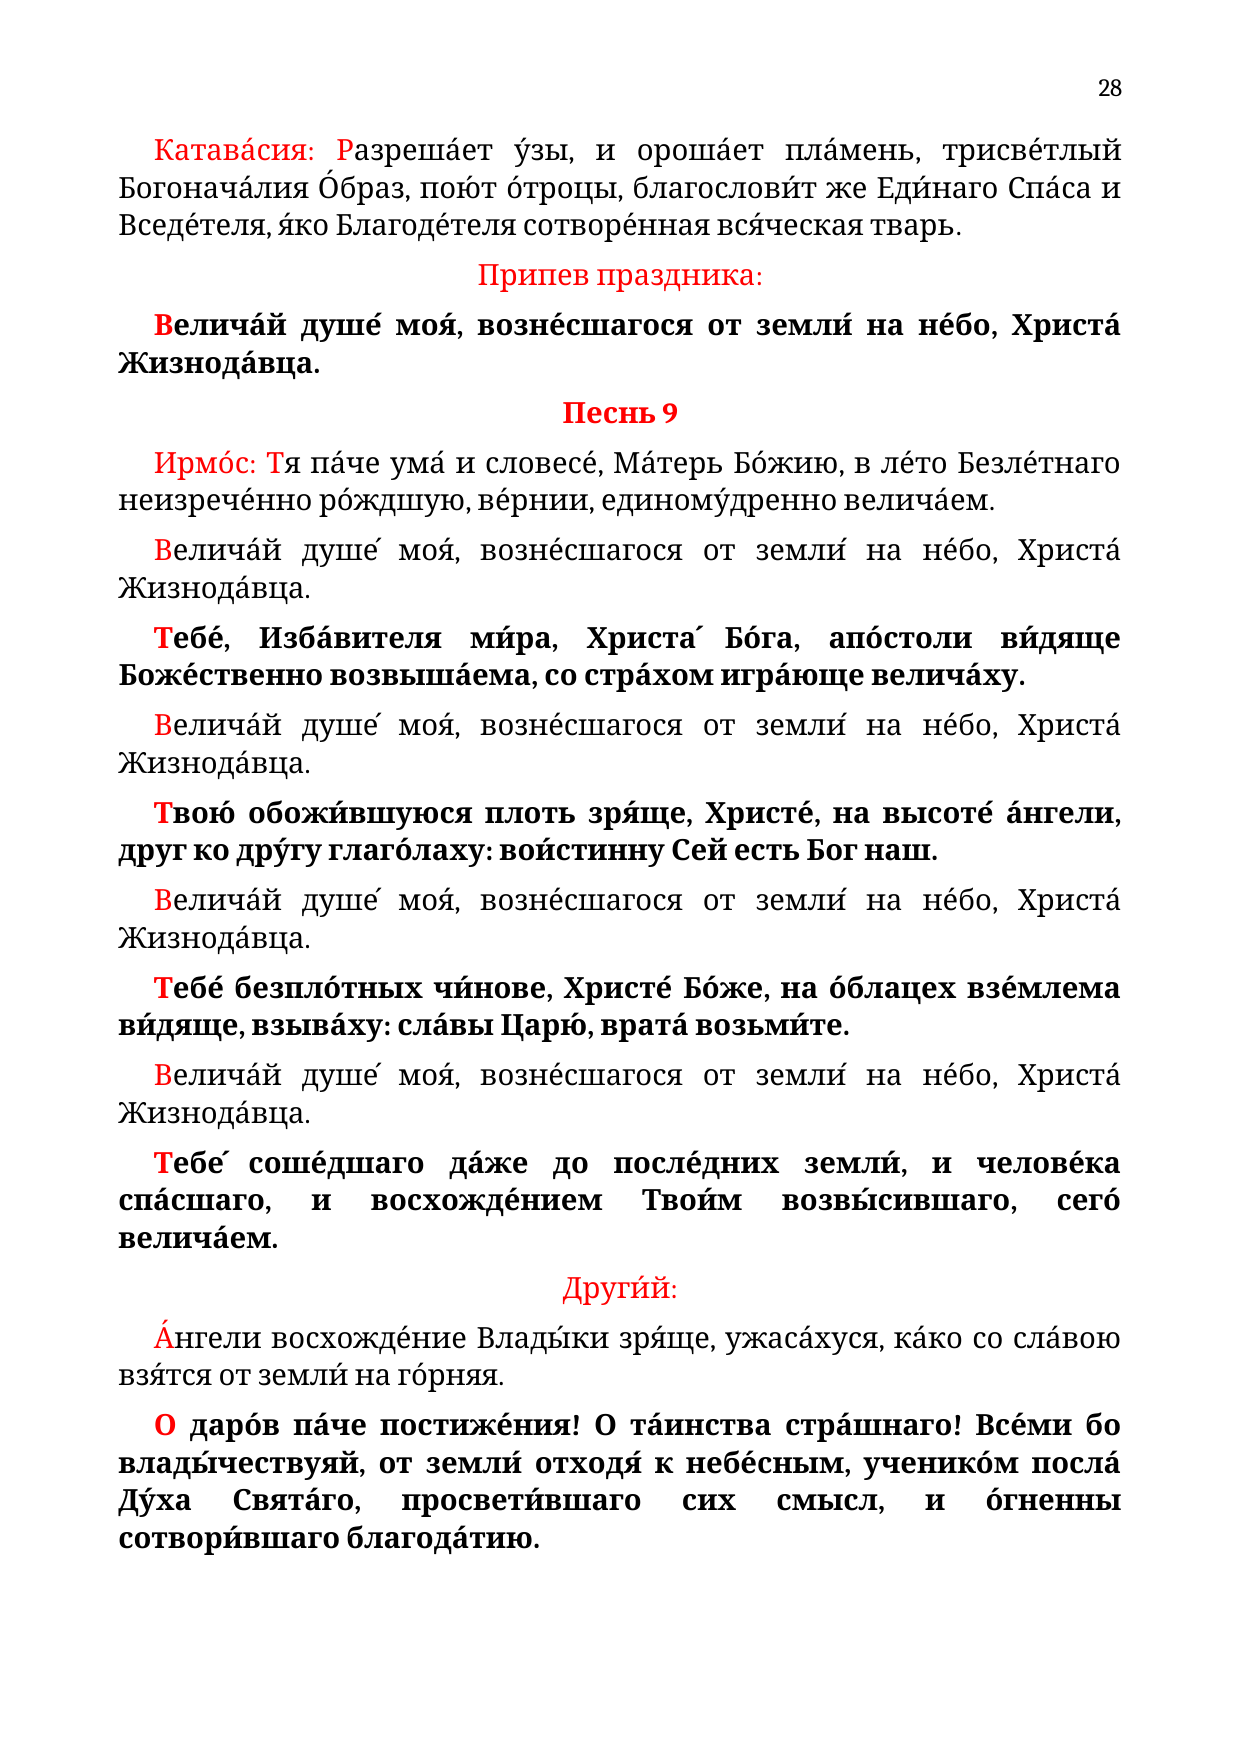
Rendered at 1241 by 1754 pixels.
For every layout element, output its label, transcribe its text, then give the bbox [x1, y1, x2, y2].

text Тебе́ соше́дшаго да́же до после́дних земли́, и челове́ка спа́сшаго, и восхожде́нием Твои́м возвы́сившаго, сего́ велича́ем. [118, 1143, 1122, 1256]
text Тебе́, Изба́вителя ми́ра, Христа́ Бо́га, апо́столи ви́дяще Боже́ственно возвыша́ема, со стра́хом игра́юще велича́ху. [118, 618, 1122, 693]
text Припев праздника: [118, 256, 1122, 293]
text Катава́сия: Разреша́ет у́зы, и ороша́ет пла́мень, трисве́тлый Богонача́лия О́браз, пою́т о́троцы, благослови́т же Еди́наго Спа́са и Вседе́теля, я́ко Благоде́теля сотворе́нная вся́ческая тварь. [118, 131, 1122, 243]
text Песнь 9 [118, 393, 1122, 431]
text Твою́ обожи́вшуюся плоть зря́ще, Христе́, на высоте́ а́нгели, друг ко дру́гу глаго́лаху: вои́стинну Сей есть Бог наш. [118, 793, 1122, 868]
text Велича́й душе́ моя́, возне́сшагося от земли́ на не́бо, Христа́ Жизнода́вца. [118, 306, 1122, 381]
text О даро́в па́че постиже́ния! О та́инства стра́шнаго! Все́ми бо влады́чествуяй, от земли́ отходя́ к небе́сным, ученико́м посла́ Ду́ха Свята́го, просвети́вшаго сих смысл, и о́гненны сотвори́вшаго благода́тию. [118, 1406, 1122, 1556]
text Велича́й душе́ моя́, возне́сшагося от земли́ на не́бо, Христа́ Жизнода́вца. [118, 881, 1122, 956]
text Тебе́ безпло́тных чи́нове, Христе́ Бо́же, на о́блацех взе́млема ви́дяще, взыва́ху: сла́вы Царю́, врата́ возьми́те. [118, 968, 1122, 1043]
text Други́й: [118, 1268, 1122, 1306]
text А́нгели восхожде́ние Влады́ки зря́ще, ужаса́хуся, ка́ко со сла́вою взя́тся от земли́ на го́рняя. [118, 1318, 1122, 1393]
text Велича́й душе́ моя́, возне́сшагося от земли́ на не́бо, Христа́ Жизнода́вца. [118, 531, 1122, 606]
text Велича́й душе́ моя́, возне́сшагося от земли́ на не́бо, Христа́ Жизнода́вца. [118, 706, 1122, 781]
text Велича́й душе́ моя́, возне́сшагося от земли́ на не́бо, Христа́ Жизнода́вца. [118, 1056, 1122, 1131]
text Ирмо́с: Тя па́че ума́ и словесе́, Ма́терь Бо́жию, в ле́то Безле́тнаго неизрече́нно ро́ждшую, ве́рнии, единому́дренно велича́ем. [118, 443, 1122, 518]
